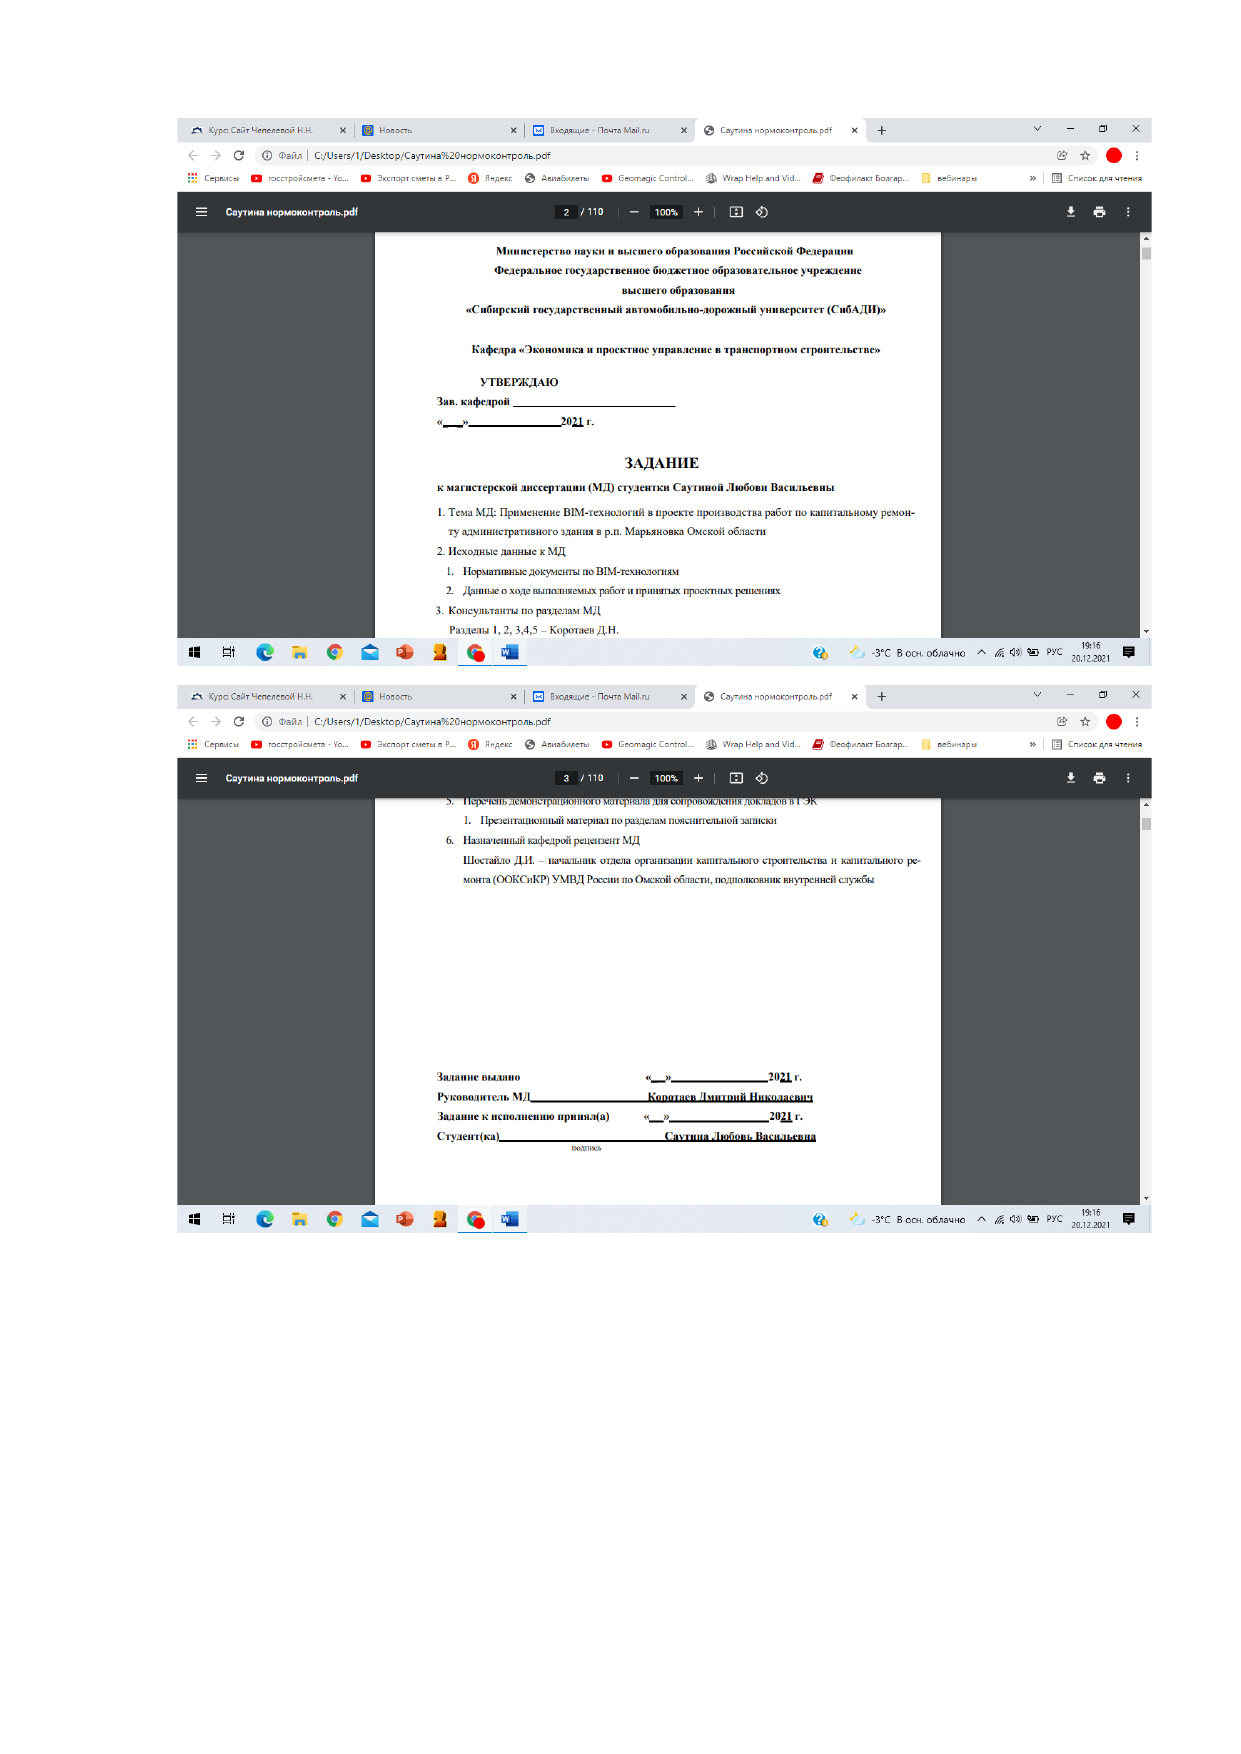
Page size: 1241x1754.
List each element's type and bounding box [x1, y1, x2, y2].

picture [177, 685, 1152, 1233]
picture [177, 118, 1152, 666]
